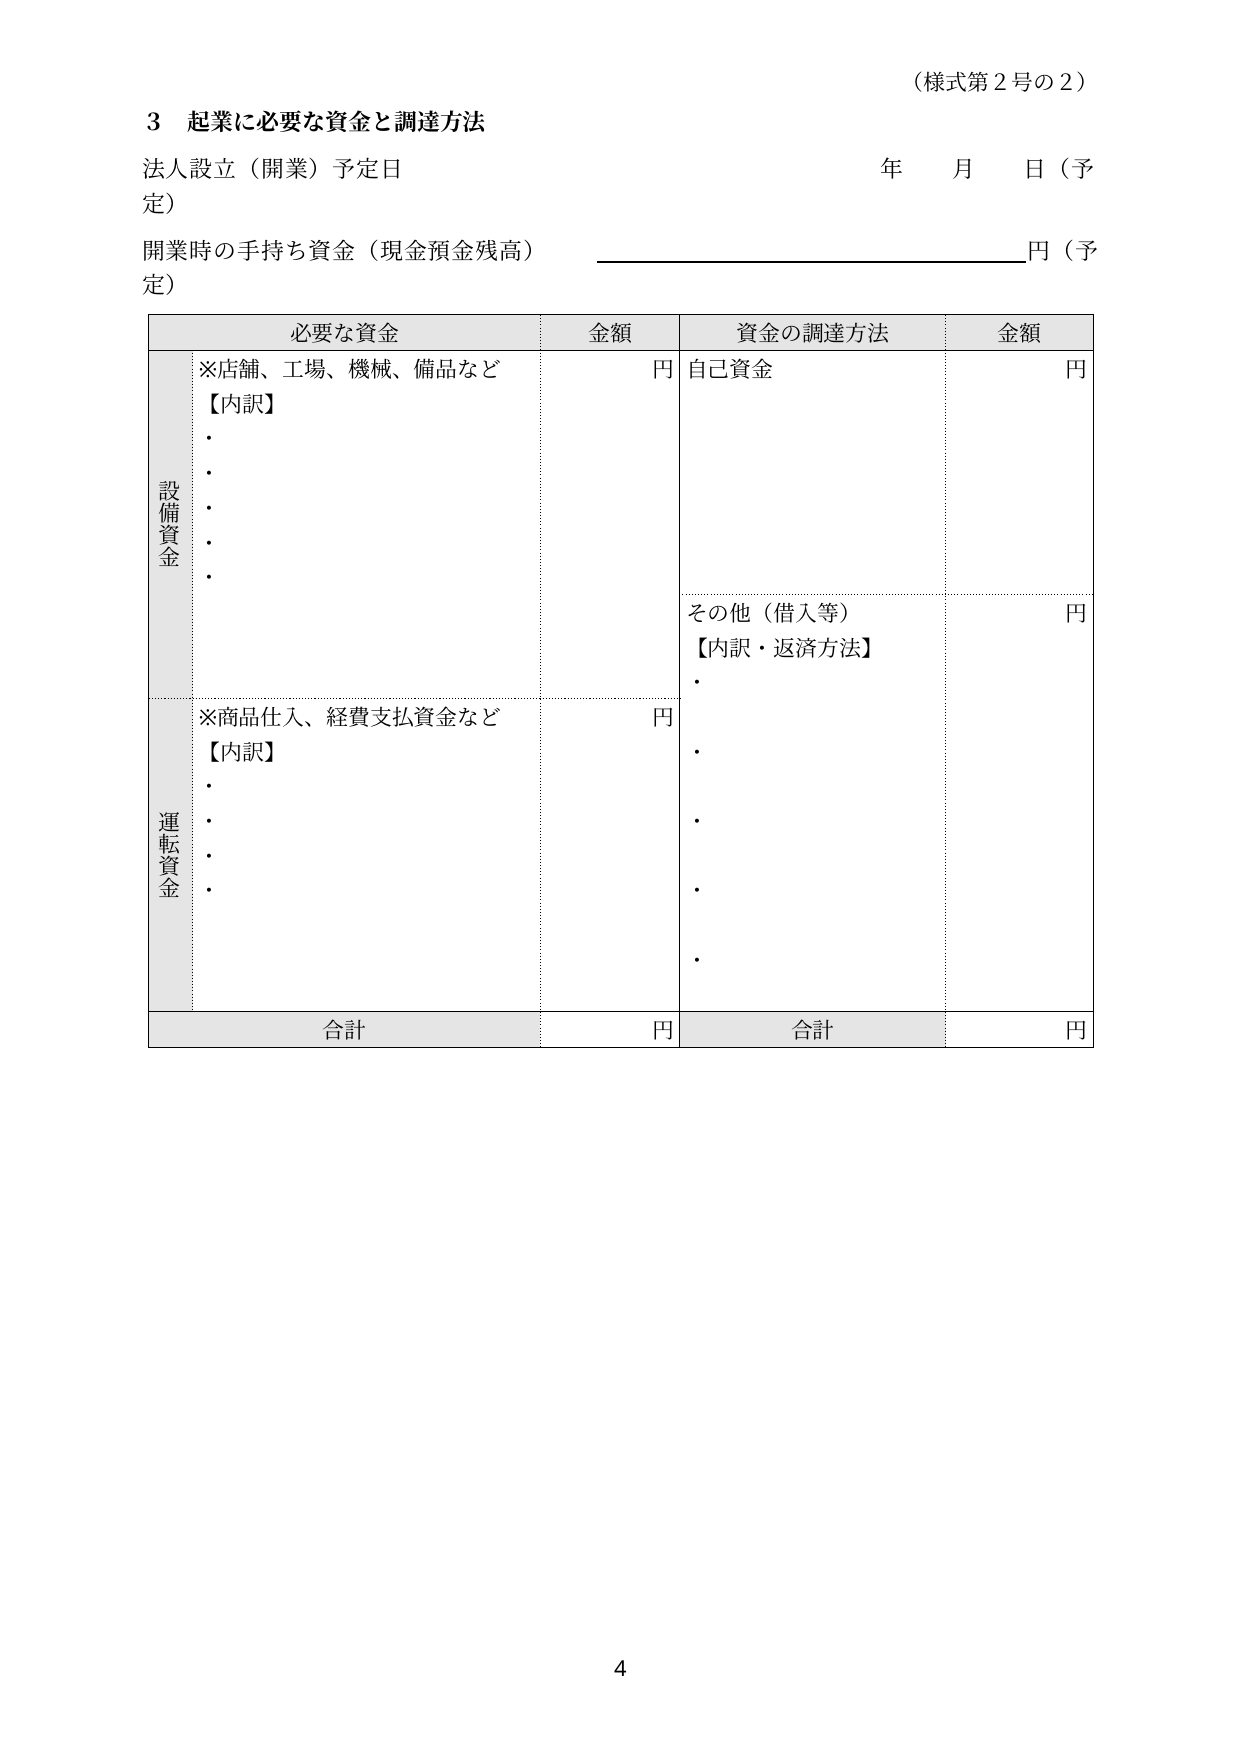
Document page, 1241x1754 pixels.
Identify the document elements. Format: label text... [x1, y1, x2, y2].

table_header 金額 [540, 315, 679, 350]
text 開業時の手持ち資金（現金預金残高） 円（予定） [142, 232, 1098, 301]
table_cell ※商品仕入、経費支払資金など 【内訳】 ・ ・ ・ ・ [193, 698, 540, 1011]
table_cell 円 [540, 351, 679, 698]
table_cell ※店舗、工場、機械、備品など 【内訳】 ・ ・ ・ ・ ・ [193, 351, 540, 698]
table_cell 設備資金 [149, 351, 193, 698]
text 法人設立（開業）予定日 年 月 日（予定） [142, 150, 1098, 219]
table_header 資金の調達方法 [680, 315, 946, 350]
text ３ 起業に必要な資金と調達方法 [142, 103, 1098, 138]
table_cell 円 [946, 1012, 1093, 1047]
table_cell 円 [540, 1012, 679, 1047]
table_cell 合計 [680, 1012, 946, 1047]
table_cell 運転資金 [149, 698, 193, 1011]
table_header 必要な資金 [149, 315, 540, 350]
table_header 金額 [946, 315, 1093, 350]
table_cell 合計 [149, 1012, 540, 1047]
table_cell 円 [946, 594, 1093, 1011]
table_cell その他（借入等） 【内訳・返済方法】 ・ ・ ・ ・ ・ [680, 594, 946, 1011]
table_cell 自己資金 [680, 351, 946, 593]
table_cell 円 [946, 351, 1093, 593]
table_cell 円 [540, 698, 679, 1011]
